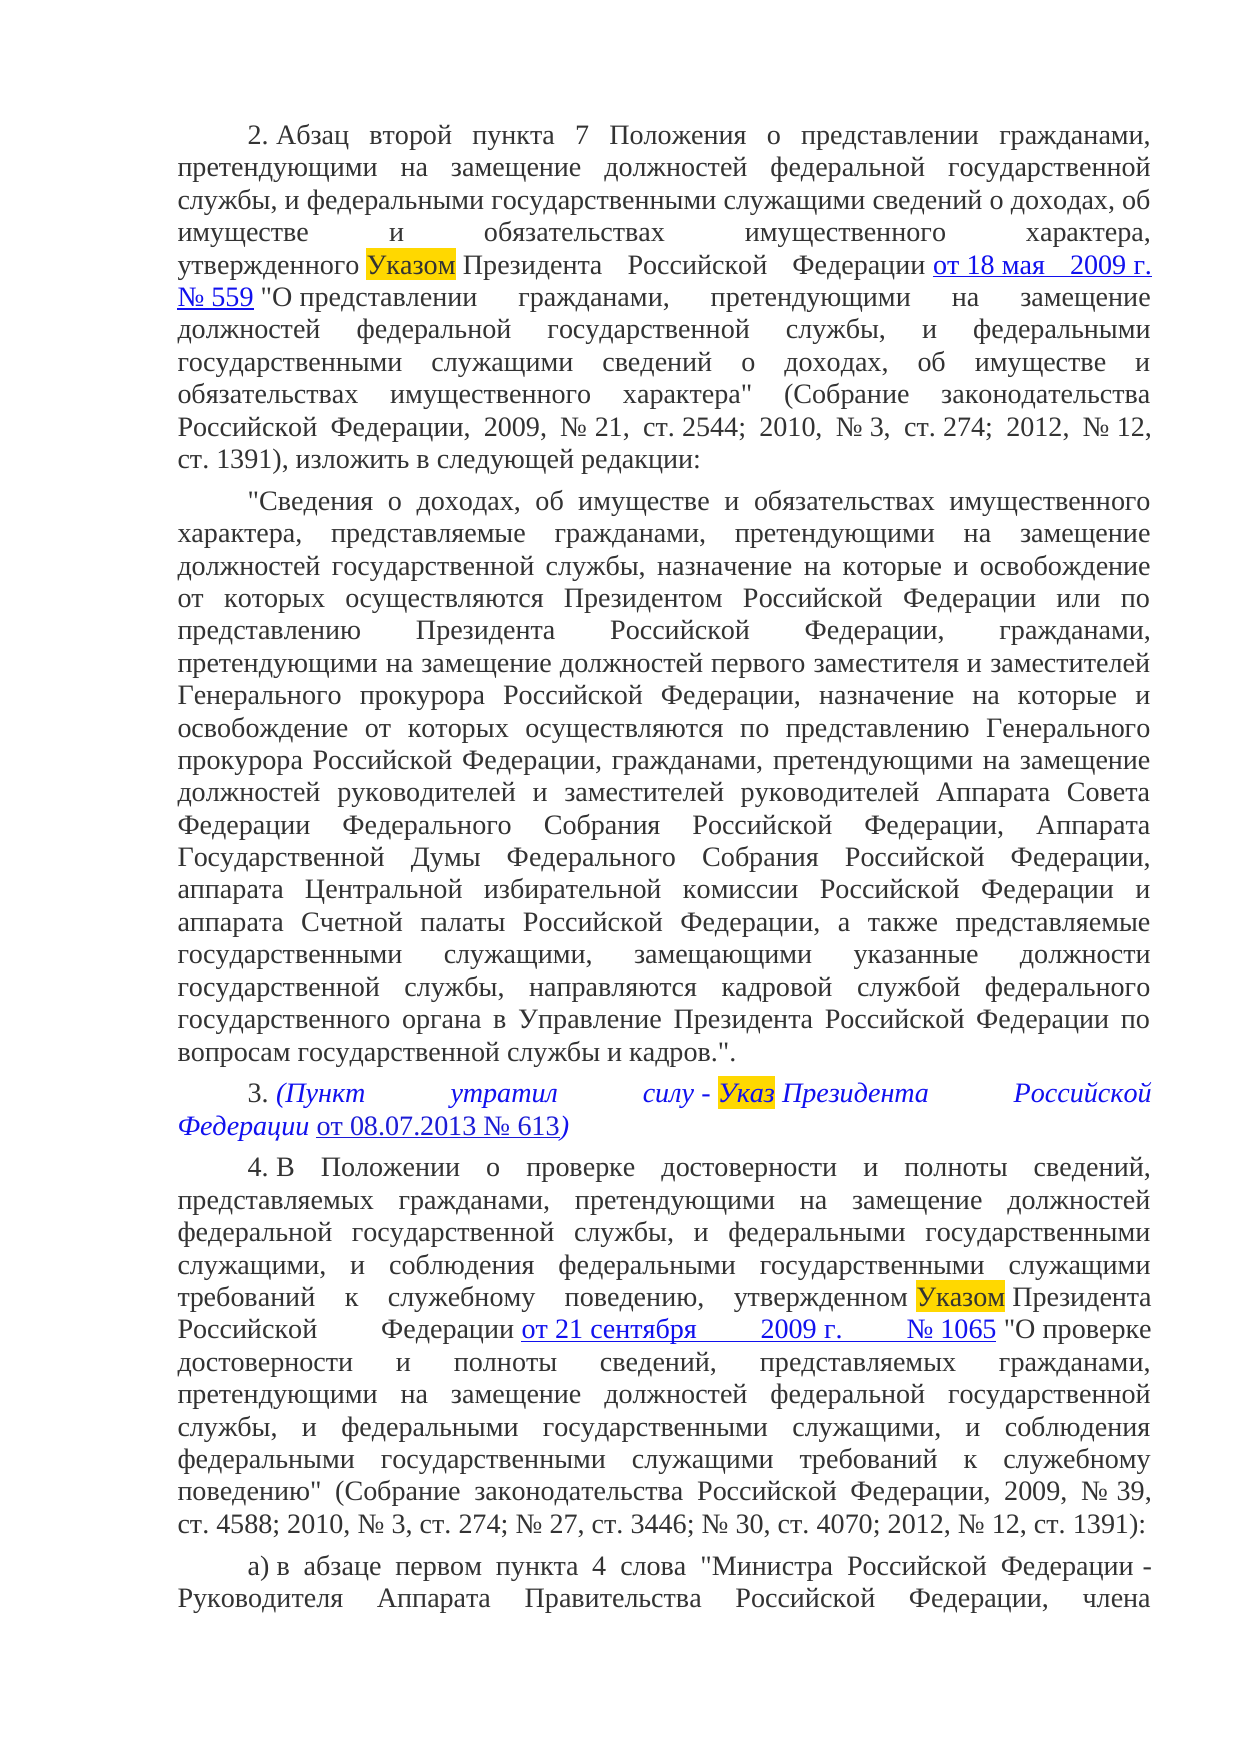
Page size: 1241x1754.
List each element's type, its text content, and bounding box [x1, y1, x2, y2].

text 3. (Пункт утратил силу - Указ Президента Российской Федерации от 08.07.2013 № 613) [177, 1076, 1152, 1141]
text 4. В Положении о проверке достоверности и полноты сведений, представляемых гражданами, претендующими на замещение должностей федеральной государственной службы, и федеральными государственными служащими, и соблюдения федеральными государственными служащими требований к служебному поведению, утвержденном Указом Президента Российской Федерации от 21 сентября 2009 г. № 1065 "О проверке достоверности и полноты сведений, представляемых гражданами, претендующими на замещение должностей федеральной государственной службы, и федеральными государственными служащими, и соблюдения федеральными государственными служащими требований к служебному поведению" (Собрание законодательства Российской Федерации, 2009, № 39, ст. 4588; 2010, № 3, ст. 274; № 27, ст. 3446; № 30, ст. 4070; 2012, № 12, ст. 1391): [177, 1151, 1152, 1539]
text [177, 1549, 1152, 1613]
text 2. Абзац второй пункта 7 Положения о представлении гражданами, претендующими на замещение должностей федеральной государственной службы, и федеральными государственными служащими сведений о доходах, об имуществе и обязательствах имущественного характера, утвержденного Указом Президента Российской Федерации от 18 мая 2009 г. № 559 "О представлении гражданами, претендующими на замещение должностей федеральной государственной службы, и федеральными государственными служащими сведений о доходах, об имуществе и обязательствах имущественного характера" (Собрание законодательства Российской Федерации, 2009, № 21, ст. 2544; 2010, № 3, ст. 274; 2012, № 12, ст. 1391), изложить в следующей редакции: [177, 118, 1152, 474]
text "Сведения о доходах, об имуществе и обязательствах имущественного характера, представляемые гражданами, претендующими на замещение должностей государственной службы, назначение на которые и освобождение от которых осуществляются Президентом Российской Федерации или по представлению Президента Российской Федерации, гражданами, претендующими на замещение должностей первого заместителя и заместителей Генерального прокурора Российской Федерации, назначение на которые и освобождение от которых осуществляются по представлению Генерального прокурора Российской Федерации, гражданами, претендующими на замещение должностей руководителей и заместителей руководителей Аппарата Совета Федерации Федерального Собрания Российской Федерации, Аппарата Государственной Думы Федерального Собрания Российской Федерации, аппарата Центральной избирательной комиссии Российской Федерации и аппарата Счетной палаты Российской Федерации, а также представляемые государственными служащими, замещающими указанные должности государственной службы, направляются кадровой службой федерального государственного органа в Управление Президента Российской Федерации по вопросам государственной службы и кадров.". [177, 484, 1152, 1067]
